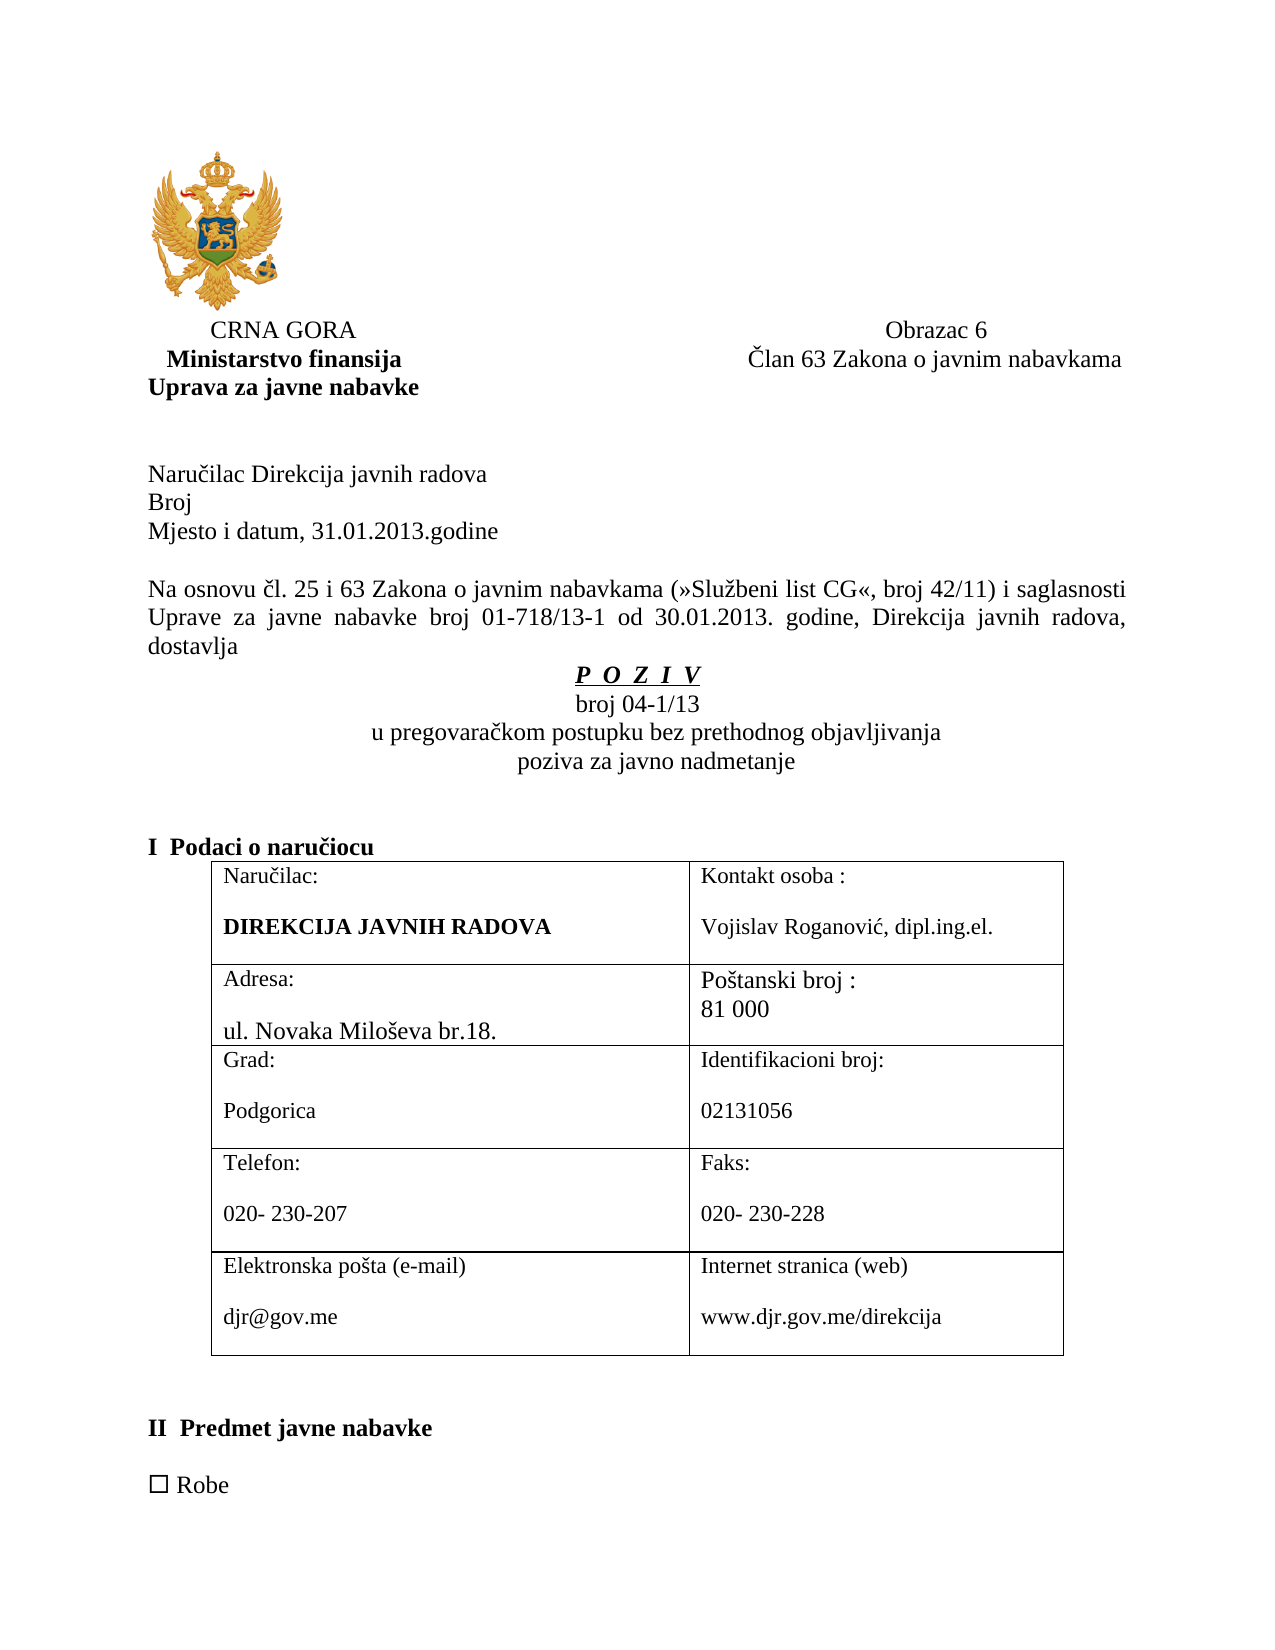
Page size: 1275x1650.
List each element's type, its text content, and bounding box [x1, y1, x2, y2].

table_header Naručilac: DIREKCIJA JAVNIH RADOVA [212, 862, 689, 964]
table_cell Identifikacioni broj: 02131056 [690, 1046, 1063, 1148]
table_cell Adresa: ul. Novaka Miloševa br.18. [212, 965, 689, 1045]
text u pregovaračkom postupku bez prethodnog objavljivanja [185, 717, 1127, 746]
table_cell Poštanski broj : 81 000 [690, 965, 1063, 1045]
text broj 04-1/13 [148, 689, 1127, 717]
picture [147, 147, 286, 315]
subtitle P O Z I V [148, 660, 1127, 689]
text Robe [148, 1471, 1127, 1499]
table_cell Faks: 020- 230-228 [690, 1149, 1063, 1251]
text Na osnovu čl. 25 i 63 Zakona o javnim nabavkama (»Službeni list CG«, broj 42/11) i saglasnosti Uprave za javne nabavke broj 01-718/13-1 od 30.01.2013. godine, Direkcija javnih radova, dostavlja [148, 574, 1127, 660]
table_cell Internet stranica (web) www.djr.gov.me/direkcija [690, 1253, 1063, 1354]
text Ministarstvo finansija Član 63 Zakona o javnim nabavkama [148, 344, 1127, 372]
text I Podaci o naručiocu [148, 832, 1127, 861]
table_cell Grad: Podgorica [212, 1046, 689, 1148]
table_cell Elektronska pošta (e-mail) djr@gov.me [212, 1253, 689, 1354]
text Naručilac Direkcija javnih radova [148, 459, 1127, 487]
text poziva za javno nadmetanje [185, 746, 1127, 775]
text Broj [148, 487, 1127, 516]
text CRNA GORA Obrazac 6 [148, 315, 1127, 344]
text II Predmet javne nabavke [148, 1413, 1127, 1442]
text Mjesto i datum, 31.01.2013.godine [148, 516, 1127, 545]
table_header Kontakt osoba : Vojislav Roganović, dipl.ing.el. [690, 862, 1063, 964]
table_cell Telefon: 020- 230-207 [212, 1149, 689, 1251]
text Uprava za javne nabavke [148, 372, 1127, 401]
